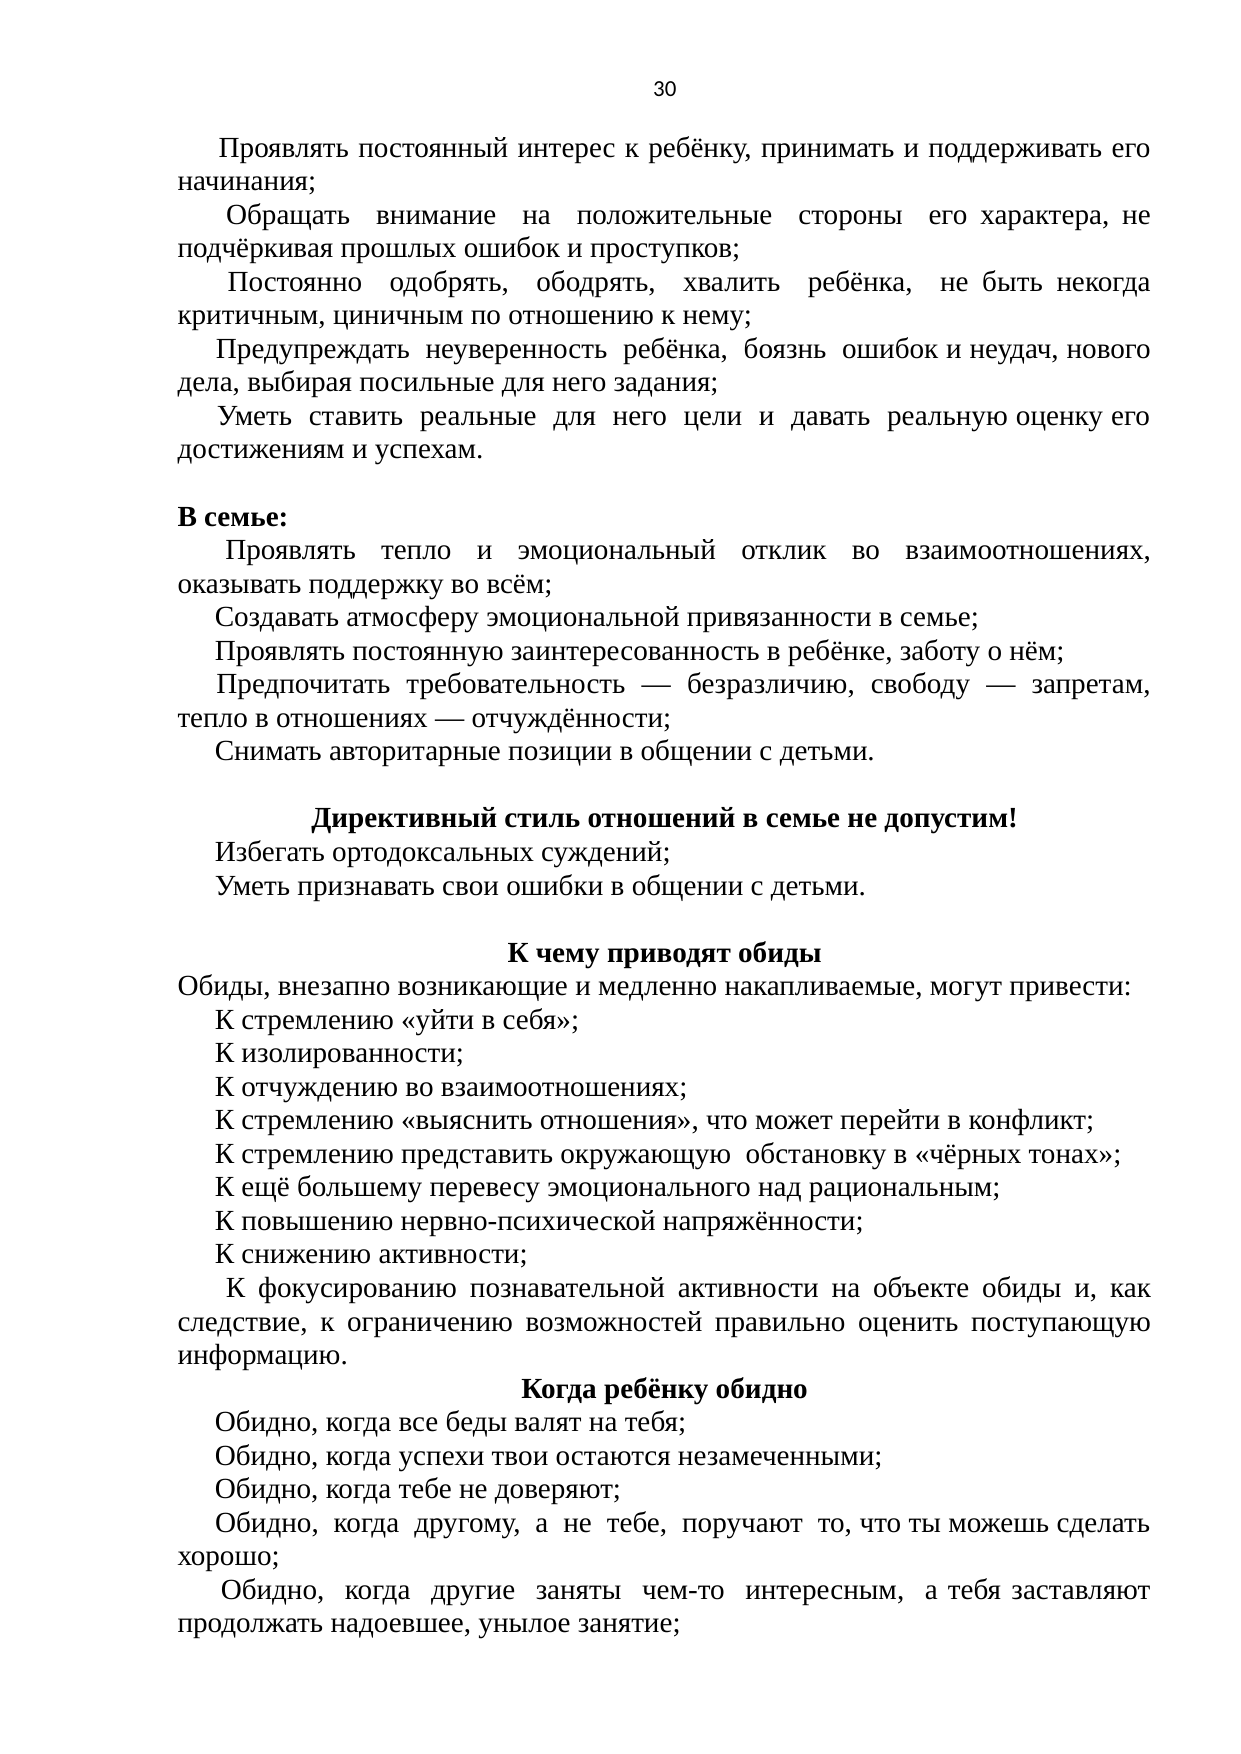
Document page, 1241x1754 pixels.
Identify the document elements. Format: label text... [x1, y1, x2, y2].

text  Проявлять постоянную заинтересованность в ребёнке, заботу о нём; [177, 633, 1152, 666]
text  Проявлять тепло и эмоциональный отклик во взаимоотношениях, оказывать поддержку во всём; [177, 532, 1152, 599]
text В семье: [177, 499, 1152, 532]
text  Обидно, когда другому, а не тебе, поручают то, что ты можешь сделать хорошо; [177, 1505, 1152, 1572]
text  К повышению нервно-психической напряжённости; [177, 1203, 1152, 1237]
text  Снимать авторитарные позиции в общении с детьми. [177, 733, 1152, 767]
text  Уметь ставить реальные для него цели и давать реальную оценку его достижениям и успехам. [177, 398, 1152, 465]
text  Обидно, когда все беды валят на тебя; [177, 1404, 1152, 1438]
text  Обидно, когда тебе не доверяют; [177, 1471, 1152, 1505]
text  К снижению активности; [177, 1237, 1152, 1270]
text К чему приводят обиды [177, 935, 1152, 968]
text Когда ребёнку обидно [177, 1371, 1152, 1404]
text  Создавать атмосферу эмоциональной привязанности в семье; [177, 599, 1152, 633]
text  К ещё большему перевесу эмоционального над рациональным; [177, 1169, 1152, 1203]
text  Постоянно одобрять, ободрять, хвалить ребёнка, не быть некогда критичным, циничным по отношению к нему; [177, 264, 1152, 331]
text  Уметь признавать свои ошибки в общении с детьми. [177, 868, 1152, 901]
text  К стремлению представить окружающую обстановку в «чёрных тонах»; [177, 1136, 1152, 1169]
text  Предпочитать требовательность — безразличию, свободу — запретам, тепло в отношениях — отчуждённости; [177, 666, 1152, 733]
text  Обидно, когда успехи твои остаются незамеченными; [177, 1438, 1152, 1471]
text  К отчуждению во взаимоотношениях; [177, 1069, 1152, 1102]
text Обиды, внезапно возникающие и медленно накапливаемые, могут привести: [177, 968, 1152, 1002]
text  К стремлению «уйти в себя»; [177, 1002, 1152, 1035]
text  Проявлять постоянный интерес к ребёнку, принимать и поддерживать его начинания; [177, 130, 1152, 197]
text  Избегать ортодоксальных суждений; [177, 834, 1152, 868]
text  Обращать внимание на положительные стороны его характера, не подчёркивая прошлых ошибок и проступков; [177, 197, 1152, 264]
text  Предупреждать неуверенность ребёнка, боязнь ошибок и неудач, нового дела, выбирая посильные для него задания; [177, 331, 1152, 398]
text  К изолированности; [177, 1035, 1152, 1069]
text  К фокусированию познавательной активности на объекте обиды и, как следствие, к ограничению возможностей правильно оценить поступающую информацию. [177, 1270, 1152, 1371]
text Директивный стиль отношений в семье не допустим! [177, 801, 1152, 834]
text  Обидно, когда другие заняты чем-то интересным, а тебя заставляют продолжать надоевшее, унылое занятие; [177, 1572, 1152, 1639]
text  К стремлению «выяснить отношения», что может перейти в конфликт; [177, 1102, 1152, 1136]
